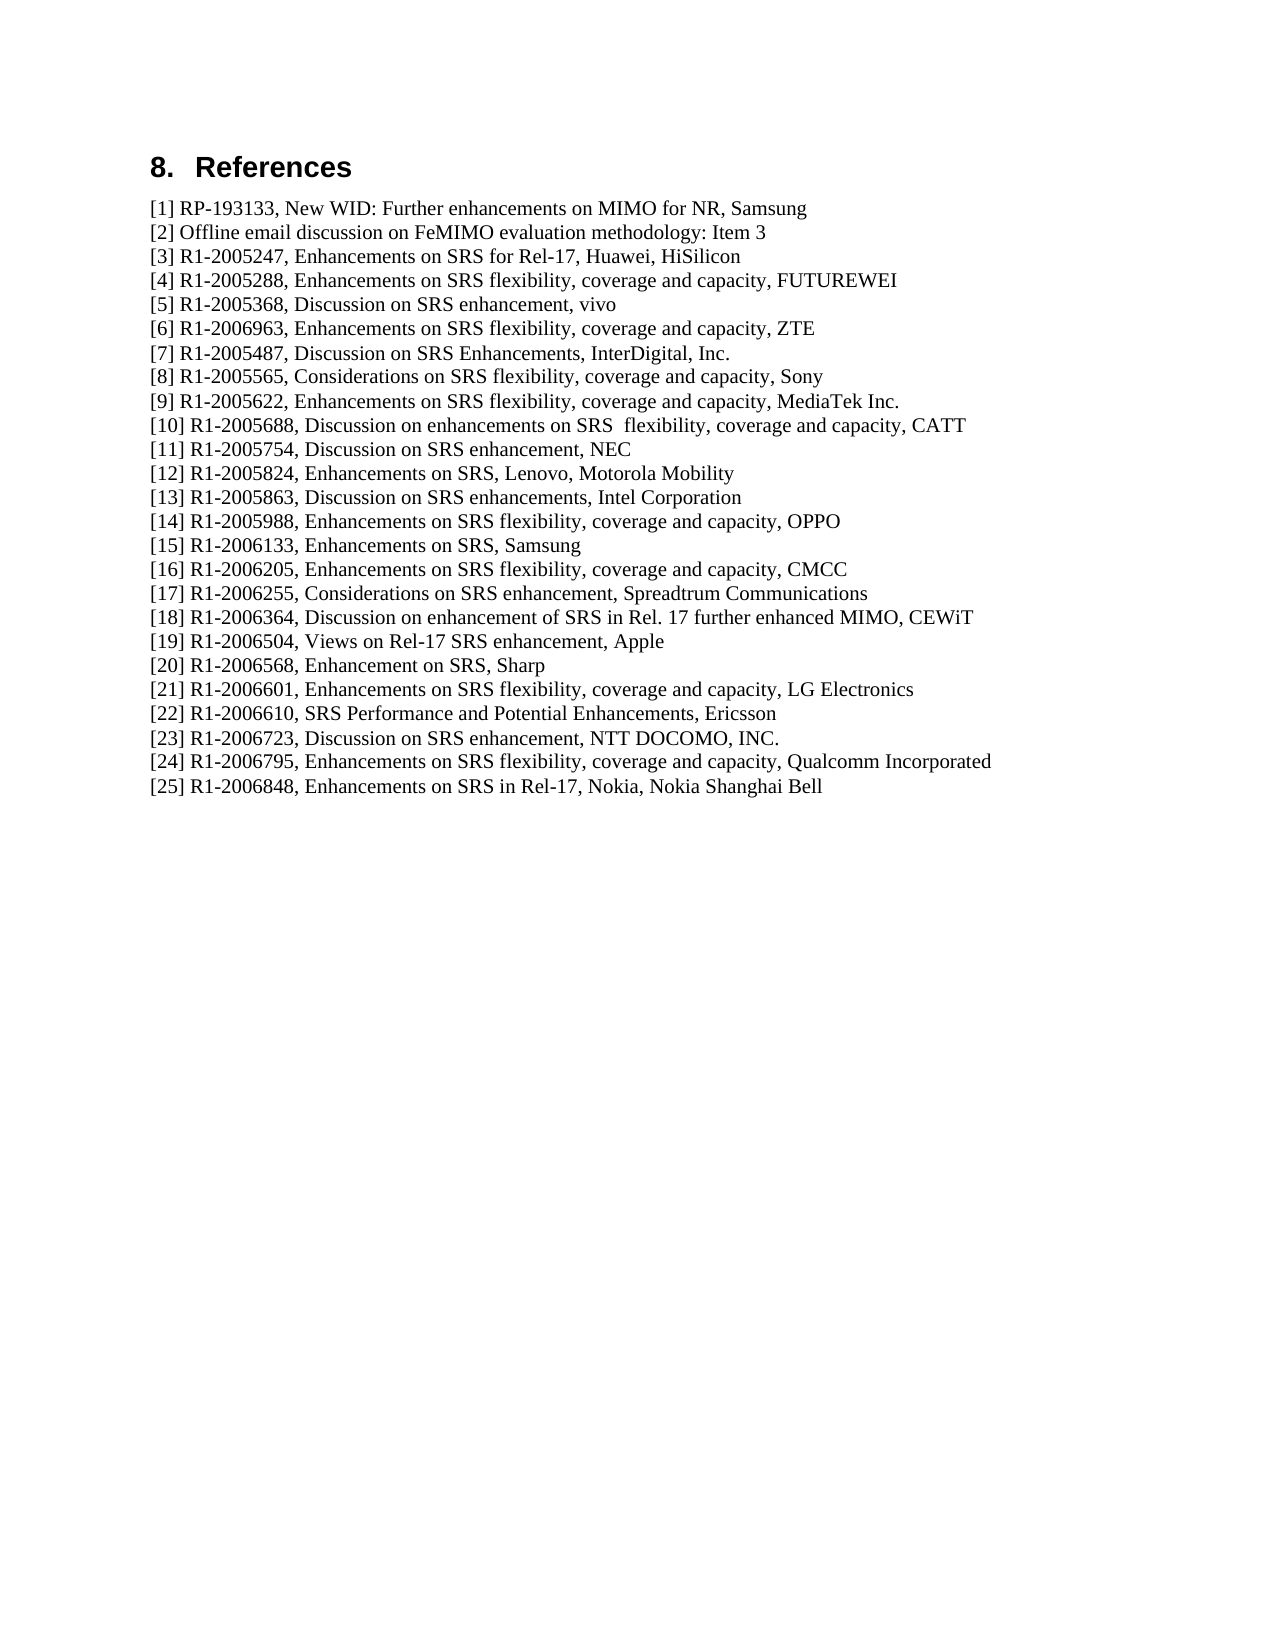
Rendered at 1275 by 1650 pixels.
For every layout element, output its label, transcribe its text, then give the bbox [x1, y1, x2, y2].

text [14] R1-2005988, Enhancements on SRS flexibility, coverage and capacity, OPPO [150, 509, 1125, 533]
text [9] R1-2005622, Enhancements on SRS flexibility, coverage and capacity, MediaTek Inc. [150, 388, 1125, 413]
text [15] R1-2006133, Enhancements on SRS, Samsung [150, 533, 1125, 557]
text [22] R1-2006610, SRS Performance and Potential Enhancements, Ericsson [150, 701, 1125, 725]
text [13] R1-2005863, Discussion on SRS enhancements, Intel Corporation [150, 485, 1125, 509]
text [7] R1-2005487, Discussion on SRS Enhancements, InterDigital, Inc. [150, 340, 1125, 364]
text [5] R1-2005368, Discussion on SRS enhancement, vivo [150, 292, 1125, 316]
text [23] R1-2006723, Discussion on SRS enhancement, NTT DOCOMO, INC. [150, 725, 1125, 749]
text [20] R1-2006568, Enhancement on SRS, Sharp [150, 653, 1125, 677]
text [17] R1-2006255, Considerations on SRS enhancement, Spreadtrum Communications [150, 581, 1125, 605]
text [12] R1-2005824, Enhancements on SRS, Lenovo, Motorola Mobility [150, 461, 1125, 485]
text [2] Offline email discussion on FeMIMO evaluation methodology: Item 3 [150, 220, 1125, 244]
text [21] R1-2006601, Enhancements on SRS flexibility, coverage and capacity, LG Electronics [150, 677, 1125, 701]
text [19] R1-2006504, Views on Rel-17 SRS enhancement, Apple [150, 629, 1125, 653]
text [3] R1-2005247, Enhancements on SRS for Rel-17, Huawei, HiSilicon [150, 244, 1125, 268]
text [11] R1-2005754, Discussion on SRS enhancement, NEC [150, 437, 1125, 461]
text [10] R1-2005688, Discussion on enhancements on SRS flexibility, coverage and capacity, CATT [150, 413, 1125, 437]
text [16] R1-2006205, Enhancements on SRS flexibility, coverage and capacity, CMCC [150, 557, 1125, 581]
text [1] RP-193133, New WID: Further enhancements on MIMO for NR, Samsung [150, 196, 1125, 220]
text [18] R1-2006364, Discussion on enhancement of SRS in Rel. 17 further enhanced MIMO, CEWiT [150, 605, 1125, 629]
text [8] R1-2005565, Considerations on SRS flexibility, coverage and capacity, Sony [150, 364, 1125, 388]
text [24] R1-2006795, Enhancements on SRS flexibility, coverage and capacity, Qualcomm Incorporated [150, 749, 1125, 773]
text [6] R1-2006963, Enhancements on SRS flexibility, coverage and capacity, ZTE [150, 316, 1125, 340]
text [4] R1-2005288, Enhancements on SRS flexibility, coverage and capacity, FUTUREWEI [150, 268, 1125, 292]
subtitle References [150, 150, 1125, 183]
text [25] R1-2006848, Enhancements on SRS in Rel-17, Nokia, Nokia Shanghai Bell [150, 773, 1125, 798]
